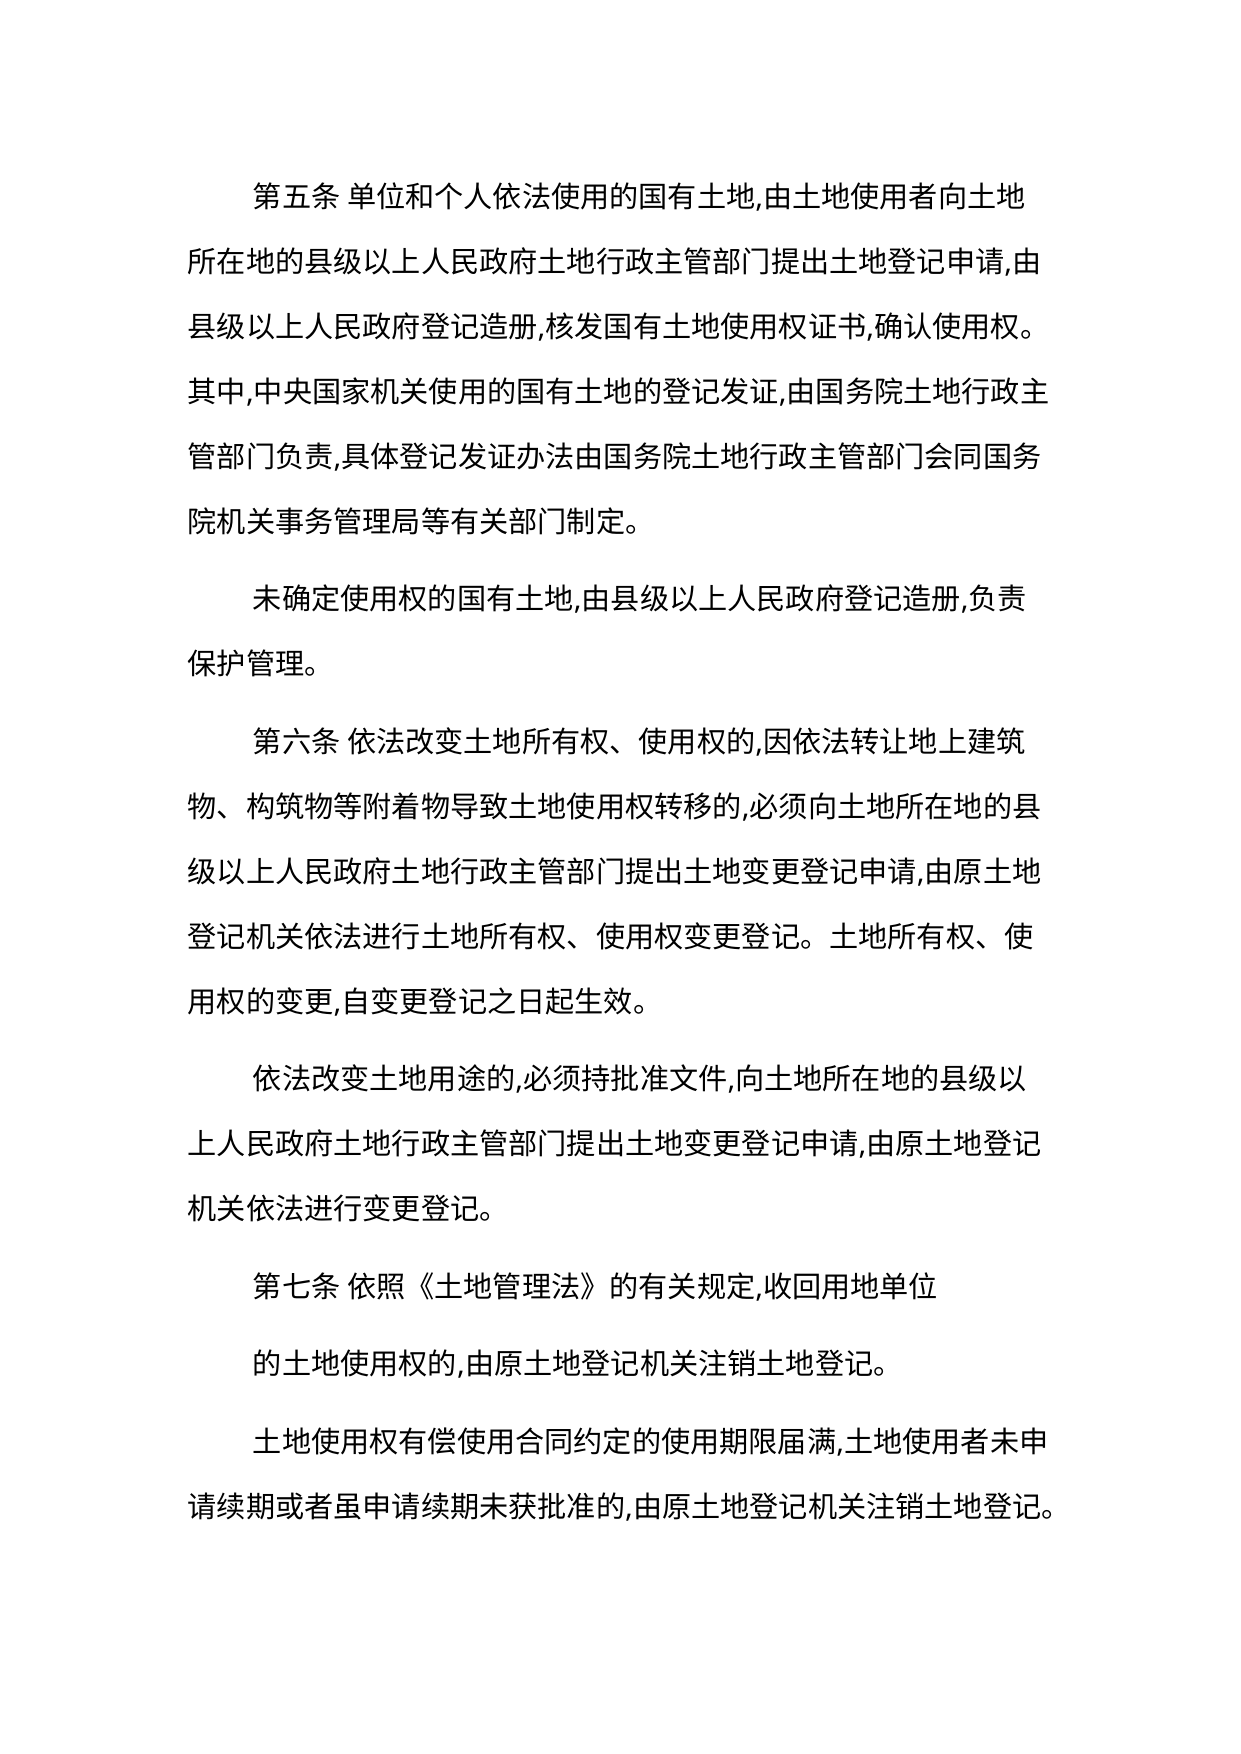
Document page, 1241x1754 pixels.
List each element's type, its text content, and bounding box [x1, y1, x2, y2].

text 未确定使用权的国有土地,由县级以上人民政府登记造册,负责保护管理。 [187, 564, 1053, 694]
text 第七条 依照《土地管理法》的有关规定,收回用地单位 [187, 1252, 1053, 1317]
text 第五条 单位和个人依法使用的国有土地,由土地使用者向土地所在地的县级以上人民政府土地行政主管部门提出土地登记申请,由县级以上人民政府登记造册,核发国有土地使用权证书,确认使用权。其中,中央国家机关使用的国有土地的登记发证,由国务院土地行政主管部门负责,具体登记发证办法由国务院土地行政主管部门会同国务院机关事务管理局等有关部门制定。 [187, 162, 1053, 552]
text 的土地使用权的,由原土地登记机关注销土地登记。 [187, 1329, 1053, 1394]
text 依法改变土地用途的,必须持批准文件,向土地所在地的县级以上人民政府土地行政主管部门提出土地变更登记申请,由原土地登记机关依法进行变更登记。 [187, 1044, 1053, 1239]
text 第六条 依法改变土地所有权、使用权的,因依法转让地上建筑物、构筑物等附着物导致土地使用权转移的,必须向土地所在地的县级以上人民政府土地行政主管部门提出土地变更登记申请,由原土地登记机关依法进行土地所有权、使用权变更登记。土地所有权、使用权的变更,自变更登记之日起生效。 [187, 707, 1053, 1032]
text 土地使用权有偿使用合同约定的使用期限届满,土地使用者未申请续期或者虽申请续期未获批准的,由原土地登记机关注销土地登记。 [187, 1407, 1053, 1537]
